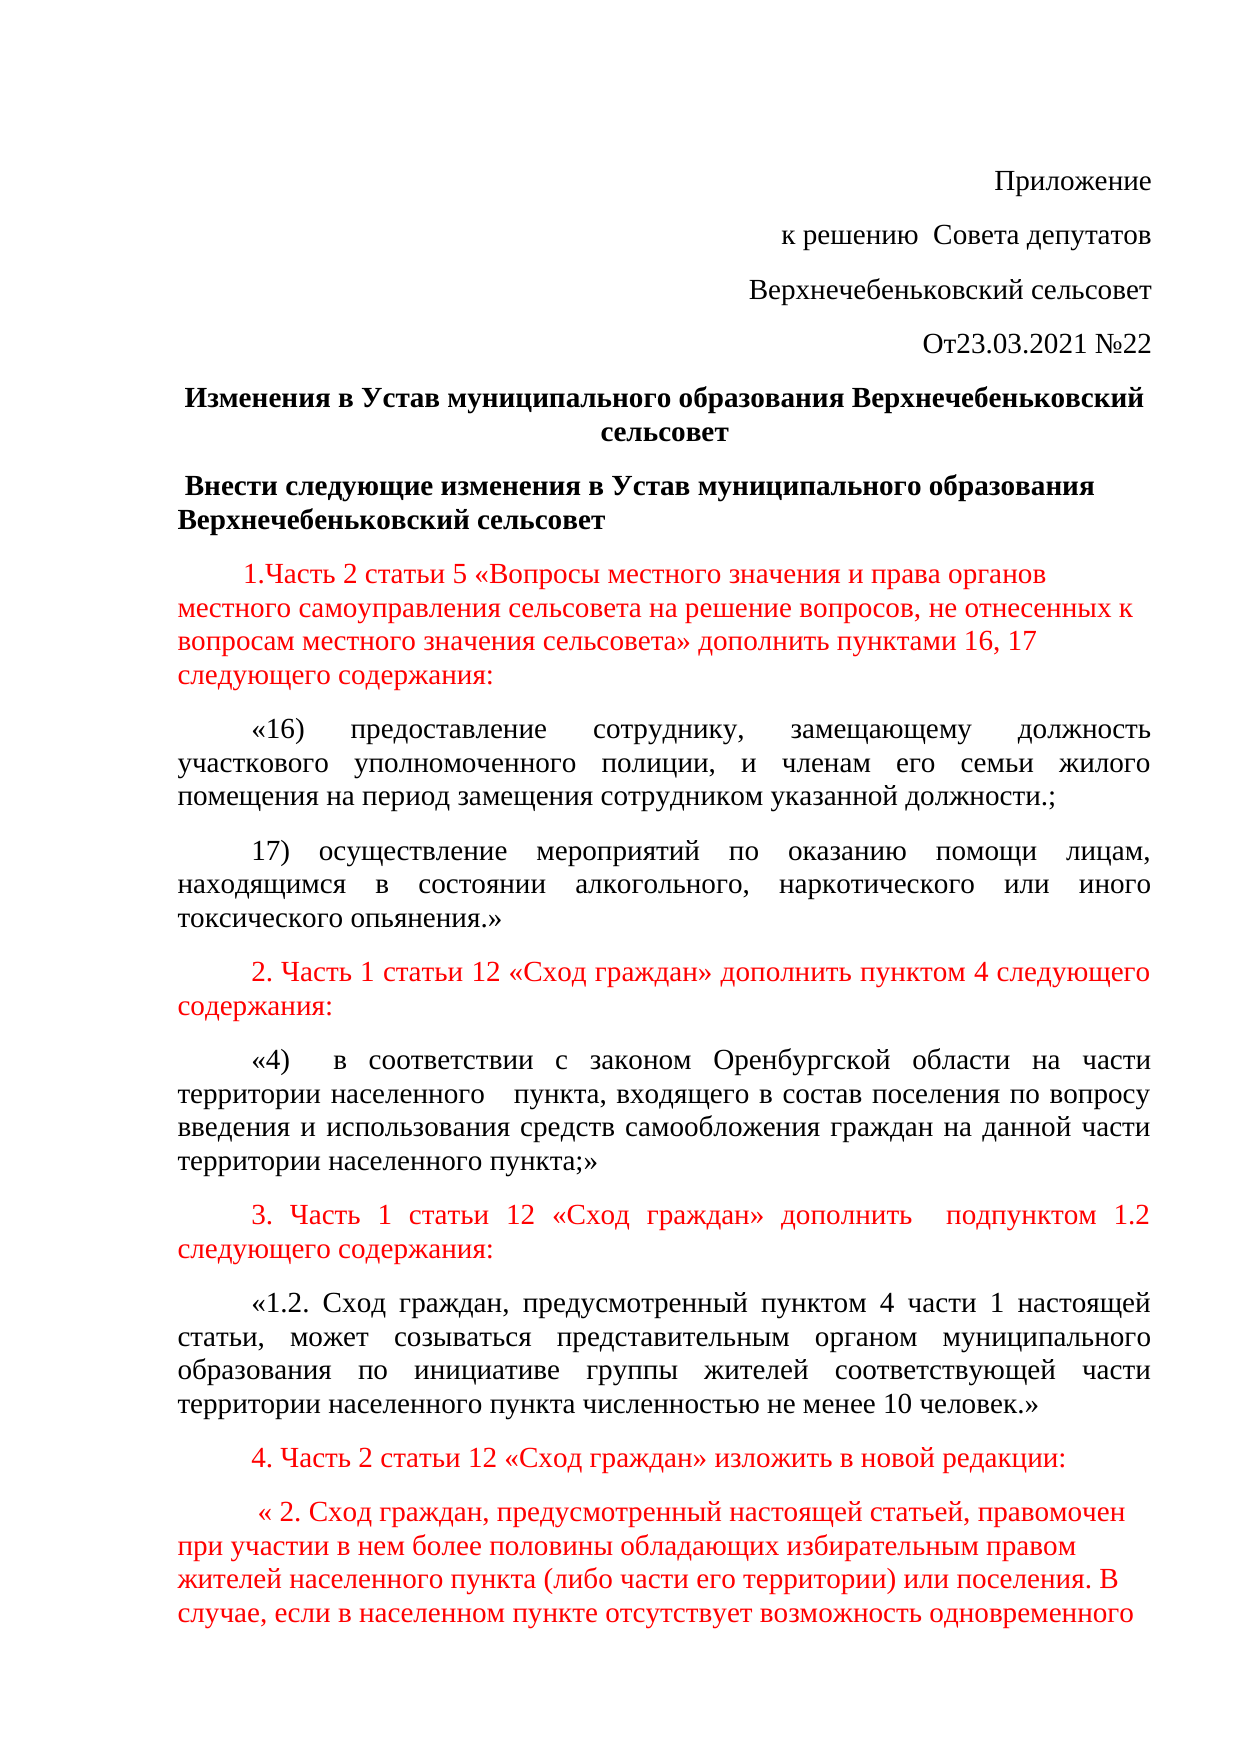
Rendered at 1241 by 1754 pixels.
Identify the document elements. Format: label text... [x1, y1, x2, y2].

text «4) в соответствии с законом Оренбургской области на части территории населенного пункта, входящего в состав поселения по вопросу введения и использования средств самообложения граждан на данной части территории населенного пункта;» [177, 1042, 1152, 1176]
text Внести следующие изменения в Устав муниципального образования Верхнечебеньковский сельсовет [177, 468, 1152, 536]
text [177, 1494, 1152, 1629]
text Приложение [177, 163, 1152, 197]
text к решению Совета депутатов [177, 217, 1152, 251]
text От23.03.2021 №22 [177, 326, 1152, 360]
text «16) предоставление сотруднику, замещающему должность участкового уполномоченного полиции, и членам его семьи жилого помещения на период замещения сотрудником указанной должности.; [177, 711, 1152, 812]
text 3. Часть 1 статьи 12 «Сход граждан» дополнить подпунктом 1.2 следующего содержания: [177, 1197, 1152, 1264]
text 1.Часть 2 статьи 5 «Вопросы местного значения и права органов местного самоуправления сельсовета на решение вопросов, не отнесенных к вопросам местного значения сельсовета» дополнить пунктами 16, 17 следующего содержания: [177, 556, 1152, 691]
text Изменения в Устав муниципального образования Верхнечебеньковский сельсовет [177, 381, 1152, 448]
text 4. Часть 2 статьи 12 «Сход граждан» изложить в новой редакции: [177, 1440, 1152, 1474]
text Верхнечебеньковский сельсовет [177, 272, 1152, 305]
text «1.2. Сход граждан, предусмотренный пунктом 4 части 1 настоящей статьи, может созываться представительным органом муниципального образования по инициативе группы жителей соответствующей части территории населенного пункта численностью не менее 10 человек.» [177, 1285, 1152, 1419]
text 17) осуществление мероприятий по оказанию помощи лицам, находящимся в состоянии алкогольного, наркотического или иного токсического опьянения.» [177, 833, 1152, 933]
text 2. Часть 1 статьи 12 «Сход граждан» дополнить пунктом 4 следующего содержания: [177, 954, 1152, 1021]
